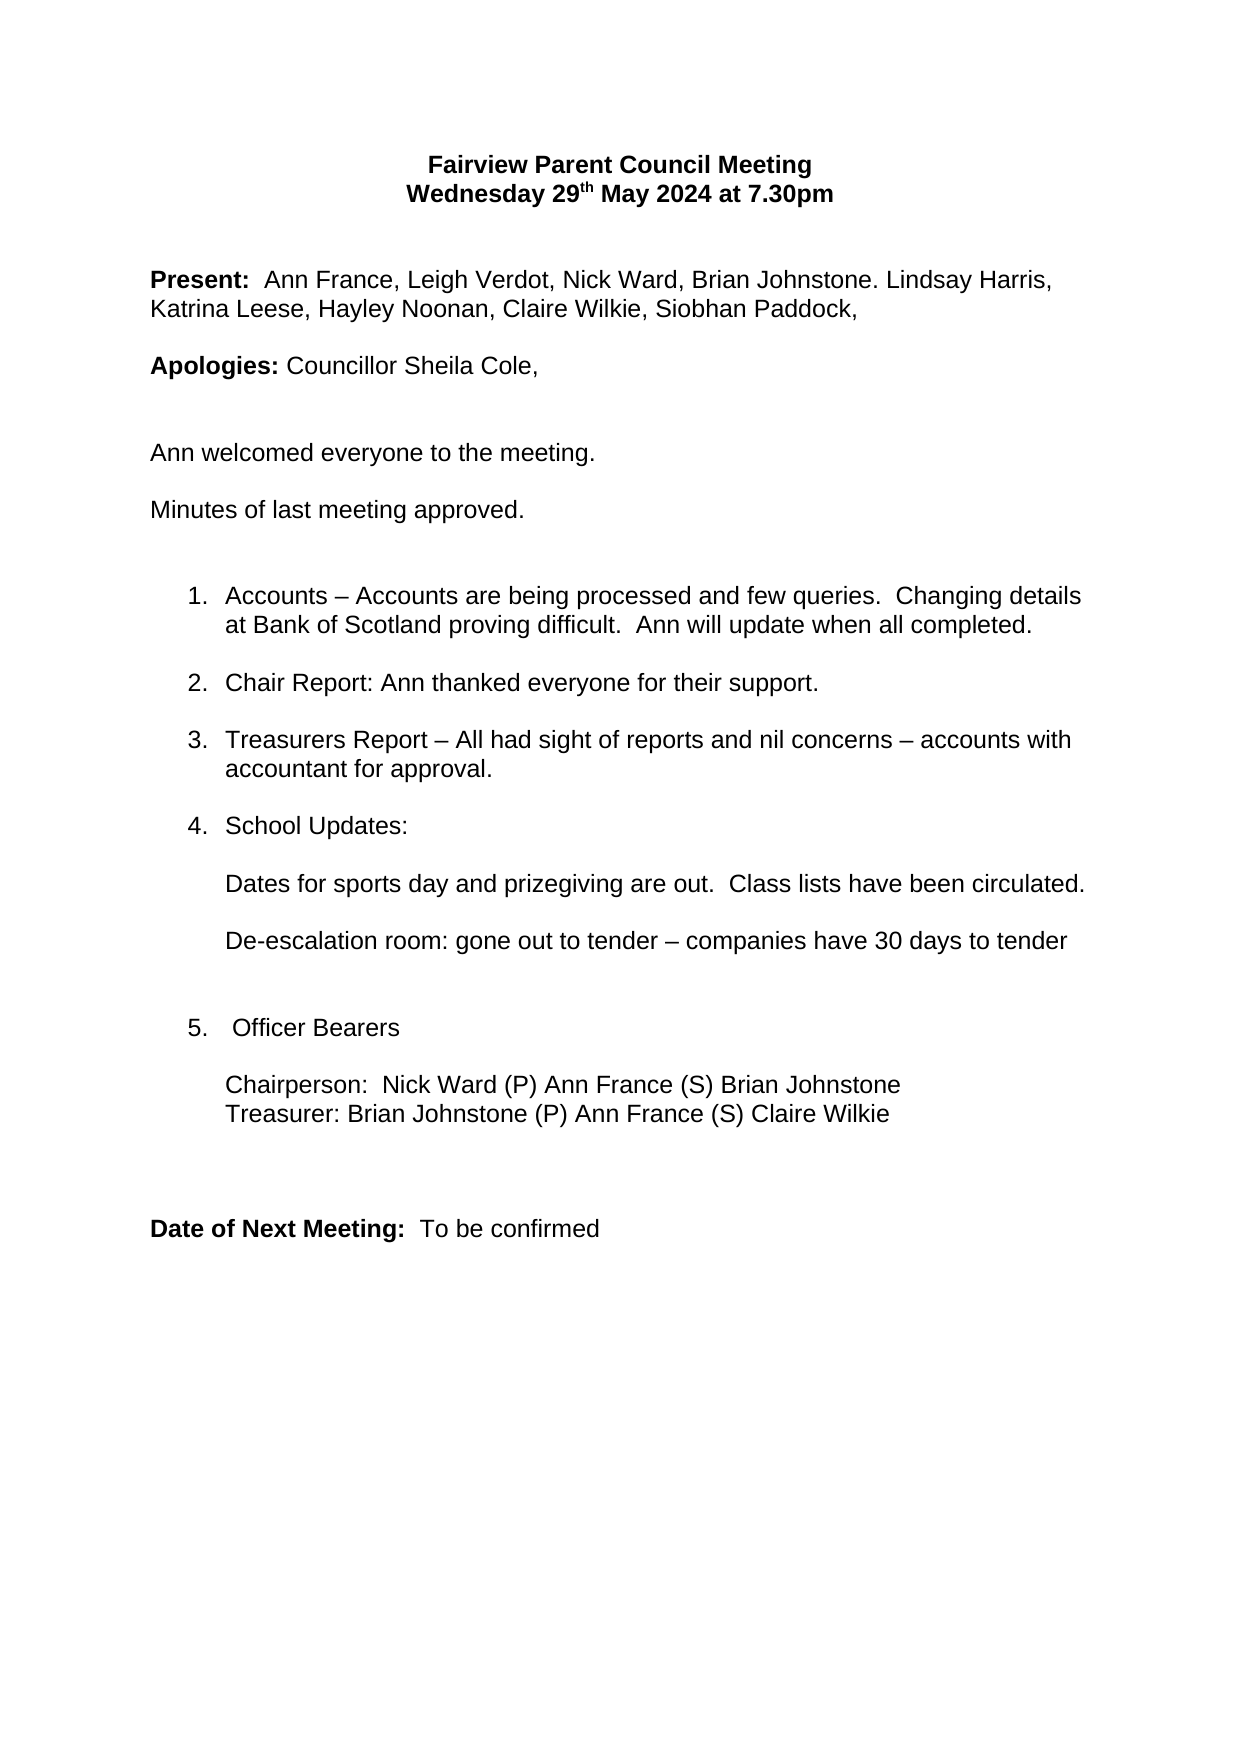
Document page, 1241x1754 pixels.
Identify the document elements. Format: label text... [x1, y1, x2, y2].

list Officer Bearers [187, 1012, 1090, 1041]
list Treasurer: Brian Johnstone (P) Ann France (S) Claire Wilkie [225, 1099, 1090, 1127]
list De-escalation room: gone out to tender – companies have 30 days to tender [225, 926, 1090, 955]
text Ann welcomed everyone to the meeting. [150, 437, 1090, 466]
list Dates for sports day and prizegiving are out. Class lists have been circulated. [225, 869, 1090, 897]
list Treasurers Report – All had sight of reports and nil concerns – accounts with accountant for approval. [187, 725, 1090, 782]
text Present: Ann France, Leigh Verdot, Nick Ward, Brian Johnstone. Lindsay Harris, Katrina Leese, Hayley Noonan, Claire Wilkie, Siobhan Paddock, [150, 265, 1090, 322]
text Wednesday 29th May 2024 at 7.30pm [150, 179, 1090, 207]
list School Updates: [187, 811, 1090, 840]
list Chairperson: Nick Ward (P) Ann France (S) Brian Johnstone [225, 1070, 1090, 1099]
text Apologies: Councillor Sheila Cole, [150, 351, 1090, 380]
list Accounts – Accounts are being processed and few queries. Changing details at Bank of Scotland proving difficult. Ann will update when all completed. [187, 581, 1090, 639]
text Minutes of last meeting approved. [150, 495, 1090, 524]
text Date of Next Meeting: To be confirmed [150, 1214, 1090, 1242]
text Fairview Parent Council Meeting [150, 150, 1090, 179]
list Chair Report: Ann thanked everyone for their support. [187, 667, 1090, 696]
